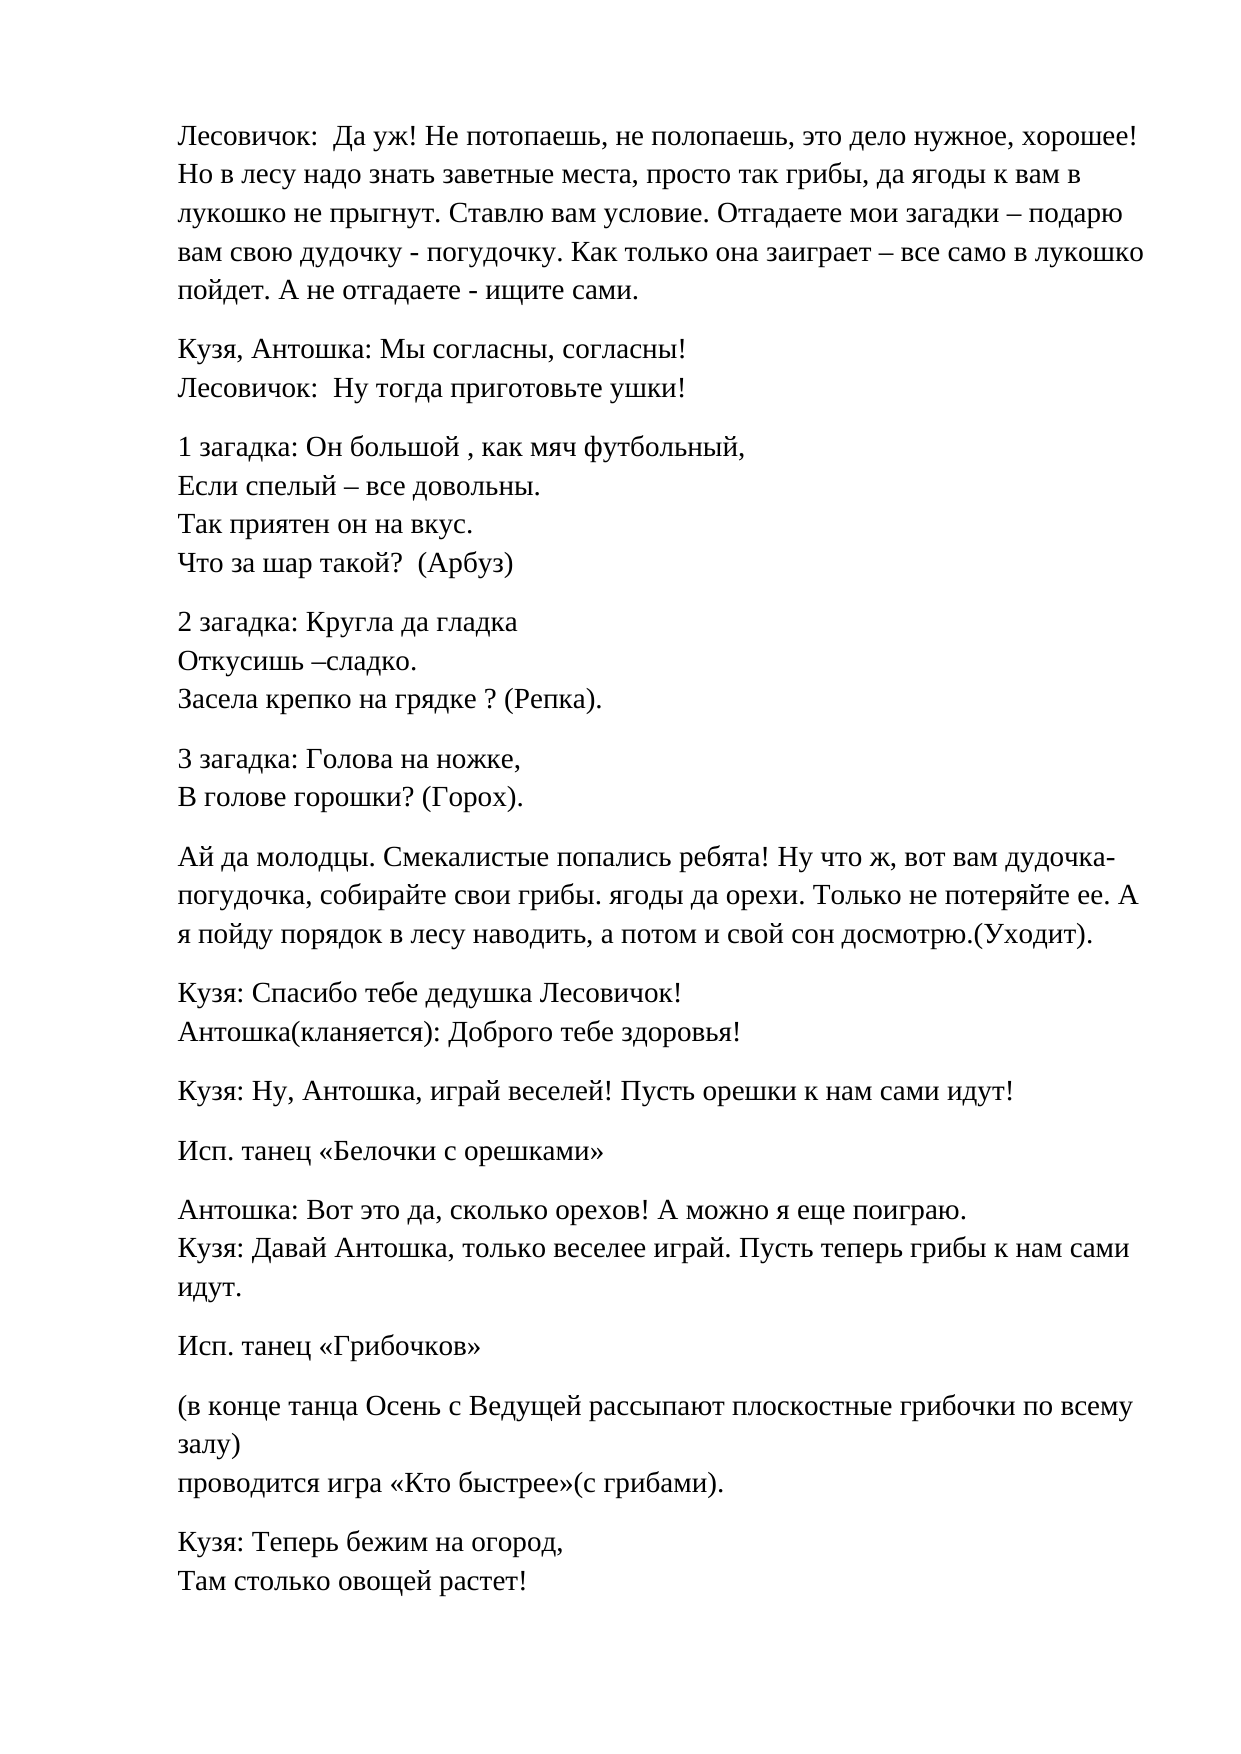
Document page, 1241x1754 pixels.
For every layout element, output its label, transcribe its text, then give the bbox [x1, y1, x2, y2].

text 3 загадка: Голова на ножке, В голове горошки? (Горох). [177, 741, 1152, 813]
text Лесовичок: Да уж! Не потопаешь, не полопаешь, это дело нужное, хорошее! Но в лесу надо знать заветные места, просто так грибы, да ягоды к вам в лукошко не прыгнут. Ставлю вам условие. Отгадаете мои загадки – подарю вам свою дудочку - погудочку. Как только она заиграет – все само в лукошко пойдет. А не отгадаете - ищите сами. [177, 118, 1152, 306]
text Антошка: Вот это да, сколько орехов! А можно я еще поиграю. Кузя: Давай Антошка, только веселее играй. Пусть теперь грибы к нам сами идут. [177, 1192, 1152, 1303]
text Ай да молодцы. Смекалистые попались ребята! Ну что ж, вот вам дудочка-погудочка, собирайте свои грибы. ягоды да орехи. Только не потеряйте ее. А я пойду порядок в лесу наводить, а потом и свой сон досмотрю.(Уходит). [177, 839, 1152, 949]
text Исп. танец «Белочки с орешками» [177, 1133, 1152, 1166]
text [177, 1524, 1152, 1596]
text Кузя: Спасибо тебе дедушка Лесовичок! Антошка(кланяется): Доброго тебе здоровья! [177, 975, 1152, 1047]
text 2 загадка: Кругла да гладка Откусишь –сладко. Засела крепко на грядке ? (Репка). [177, 604, 1152, 715]
text Исп. танец «Грибочков» [177, 1328, 1152, 1362]
text 1 загадка: Он большой , как мяч футбольный, Если спелый – все довольны. Так приятен он на вкус. Что за шар такой? (Арбуз) [177, 429, 1152, 579]
text Кузя: Ну, Антошка, играй веселей! Пусть орешки к нам сами идут! [177, 1073, 1152, 1107]
text (в конце танца Осень с Ведущей рассыпают плоскостные грибочки по всему залу) проводится игра «Кто быстрее»(с грибами). [177, 1388, 1152, 1498]
text Кузя, Антошка: Мы согласны, согласны! Лесовичок: Ну тогда приготовьте ушки! [177, 332, 1152, 404]
